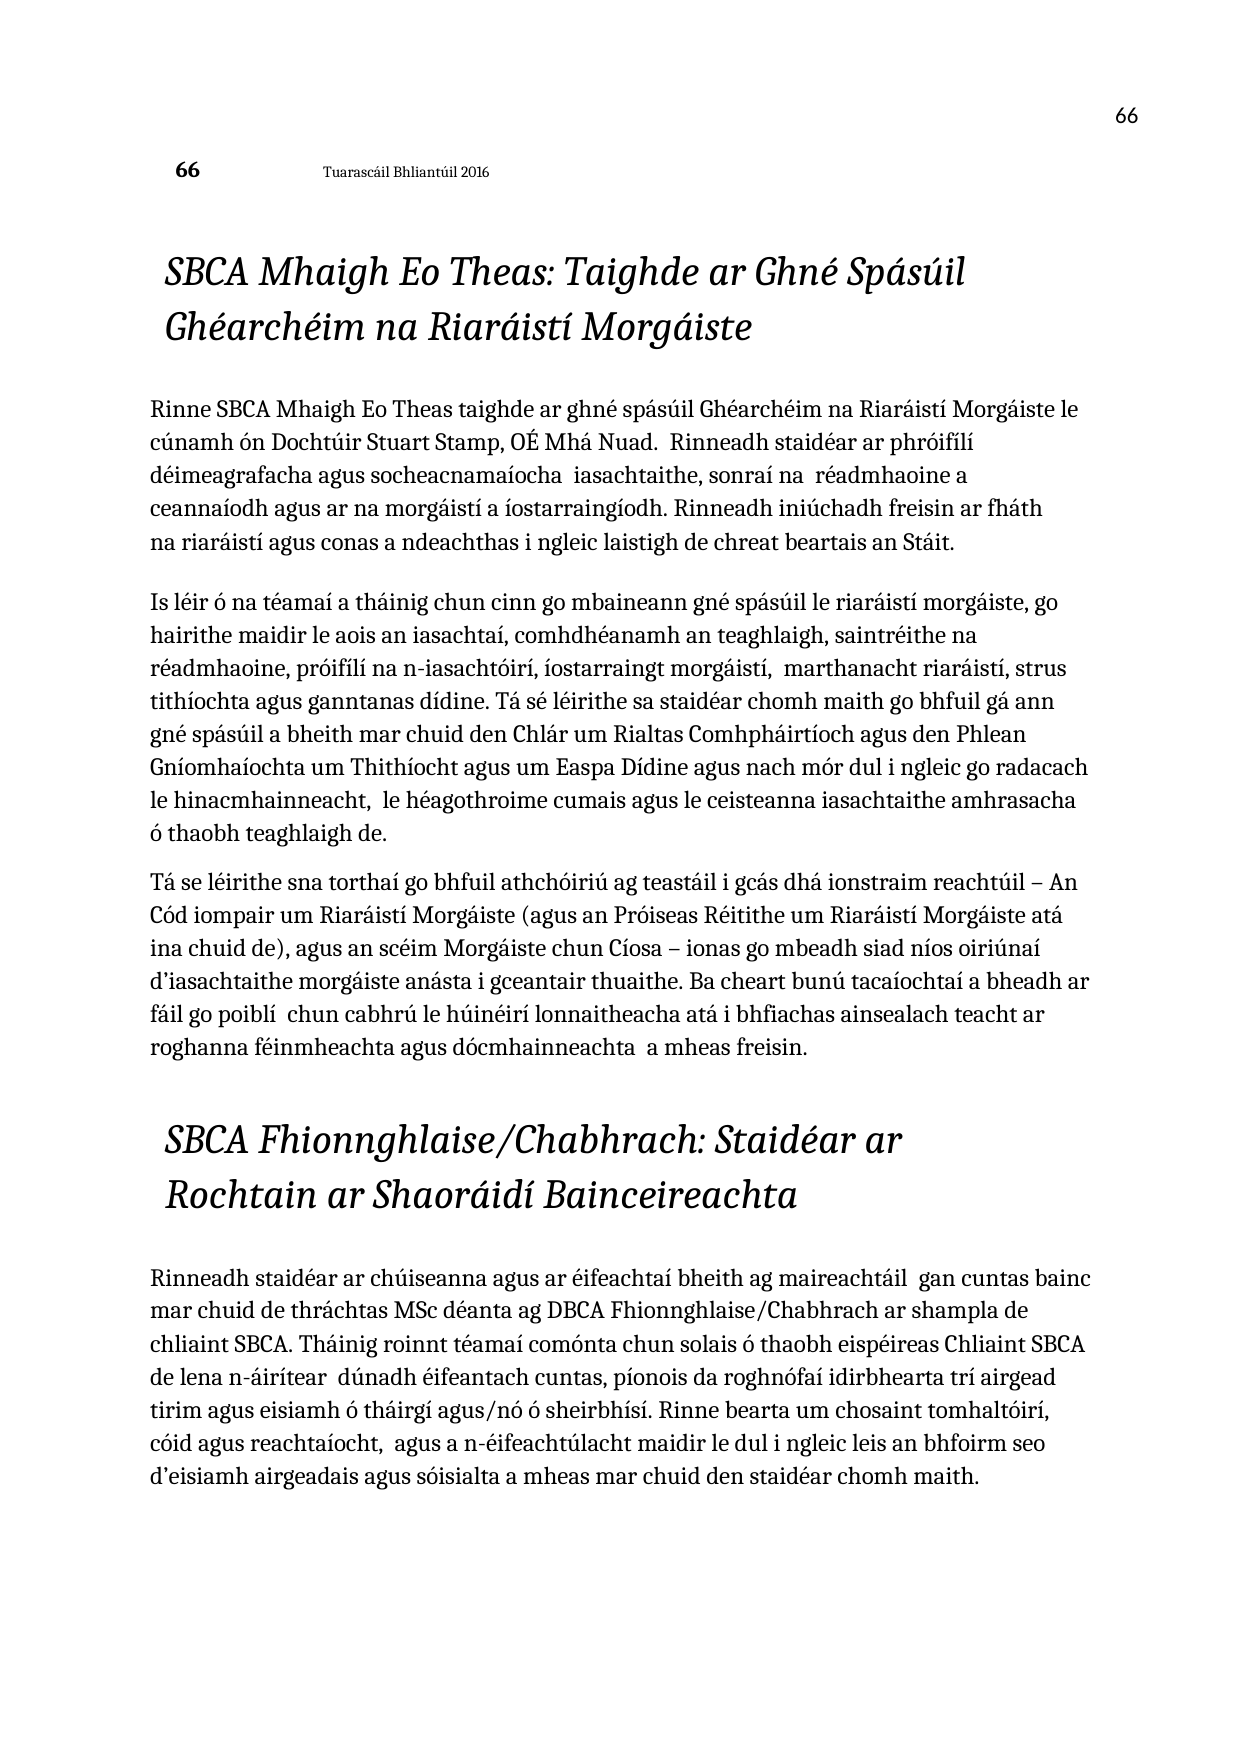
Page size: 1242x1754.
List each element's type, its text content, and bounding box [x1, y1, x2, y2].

text Rinneadh staidéar ar chúiseanna agus ar éifeachtaí bheith ag maireachtáil gan cuntas bainc mar chuid de thráchtas MSc déanta ag DBCA Fhionnghlaise/Chabhrach ar shampla de chliaint SBCA. Tháinig roinnt téamaí comónta chun solais ó thaobh eispéireas Chliaint SBCA de lena n-áirítear dúnadh éifeantach cuntas, píonois da roghnófaí idirbhearta trí airgead tirim agus eisiamh ó tháirgí agus/nó ó sheirbhísí. Rinne bearta um chosaint tomhaltóirí, cóid agus reachtaíocht, agus a n-éifeachtúlacht maidir le dul i ngleic leis an bhfoirm seo d’eisiamh airgeadais agus sóisialta a mheas mar chuid den staidéar chomh maith. [150, 1263, 1092, 1490]
text 66 Tuarascáil Bhliantúil 2016 [175, 156, 1094, 182]
text Is léir ó na téamaí a tháinig chun cinn go mbaineann gné spásúil le riaráistí morgáiste, go hairithe maidir le aois an iasachtaí, comhdhéanamh an teaghlaigh, saintréithe na réadmhaoine, próifílí na n-iasachtóirí, íostarraingt morgáistí, marthanacht riaráistí, strus tithíochta agus ganntanas dídine. Tá sé léirithe sa staidéar chomh maith go bhfuil gá ann gné spásúil a bheith mar chuid den Chlár um Rialtas Comhpháirtíoch agus den Phlean Gníomhaíochta um Thithíocht agus um Easpa Dídine agus nach mór dul i ngleic go radacach le hinacmhainneacht, le héagothroime cumais agus le ceisteanna iasachtaithe amhrasacha ó thaobh teaghlaigh de. [150, 587, 1092, 847]
subtitle Ghéarchéim na Riaráistí Morgáiste [165, 303, 1066, 351]
text na riaráistí agus conas a ndeachthas i ngleic laistigh de chreat beartais an Stáit. [150, 528, 1092, 556]
text Tá se léirithe sna torthaí go bhfuil athchóiriú ag teastáil i gcás dhá ionstraim reachtúil – An Cód iompair um Riaráistí Morgáiste (agus an Próiseas Réitithe um Riaráistí Morgáiste atá ina chuid de), agus an scéim Morgáiste chun Cíosa – ionas go mbeadh siad níos oiriúnaí d’iasachtaithe morgáiste anásta i gceantair thuaithe. Ba cheart bunú tacaíochtaí a bheadh ar fáil go poiblí chun cabhrú le húinéirí lonnaitheacha atá i bhfiachas ainsealach teacht ar roghanna féinmheachta agus dócmhainneachta a mheas freisin. [150, 867, 1092, 1061]
subtitle Rochtain ar Shaoráidí Bainceireachta [165, 1171, 1066, 1219]
subtitle SBCA Fhionnghlaise/Chabhrach: Staidéar ar [165, 1116, 1066, 1164]
subtitle SBCA Mhaigh Eo Theas: Taighde ar Ghné Spásúil [165, 248, 1066, 296]
text Rinne SBCA Mhaigh Eo Theas taighde ar ghné spásúil Ghéarchéim na Riaráistí Morgáiste le cúnamh ón Dochtúir Stuart Stamp, OÉ Mhá Nuad. Rinneadh staidéar ar phróifílí déimeagrafacha agus socheacnamaíocha iasachtaithe, sonraí na réadmhaoine a ceannaíodh agus ar na morgáistí a íostarraingíodh. Rinneadh iniúchadh freisin ar fháth [150, 395, 1092, 523]
